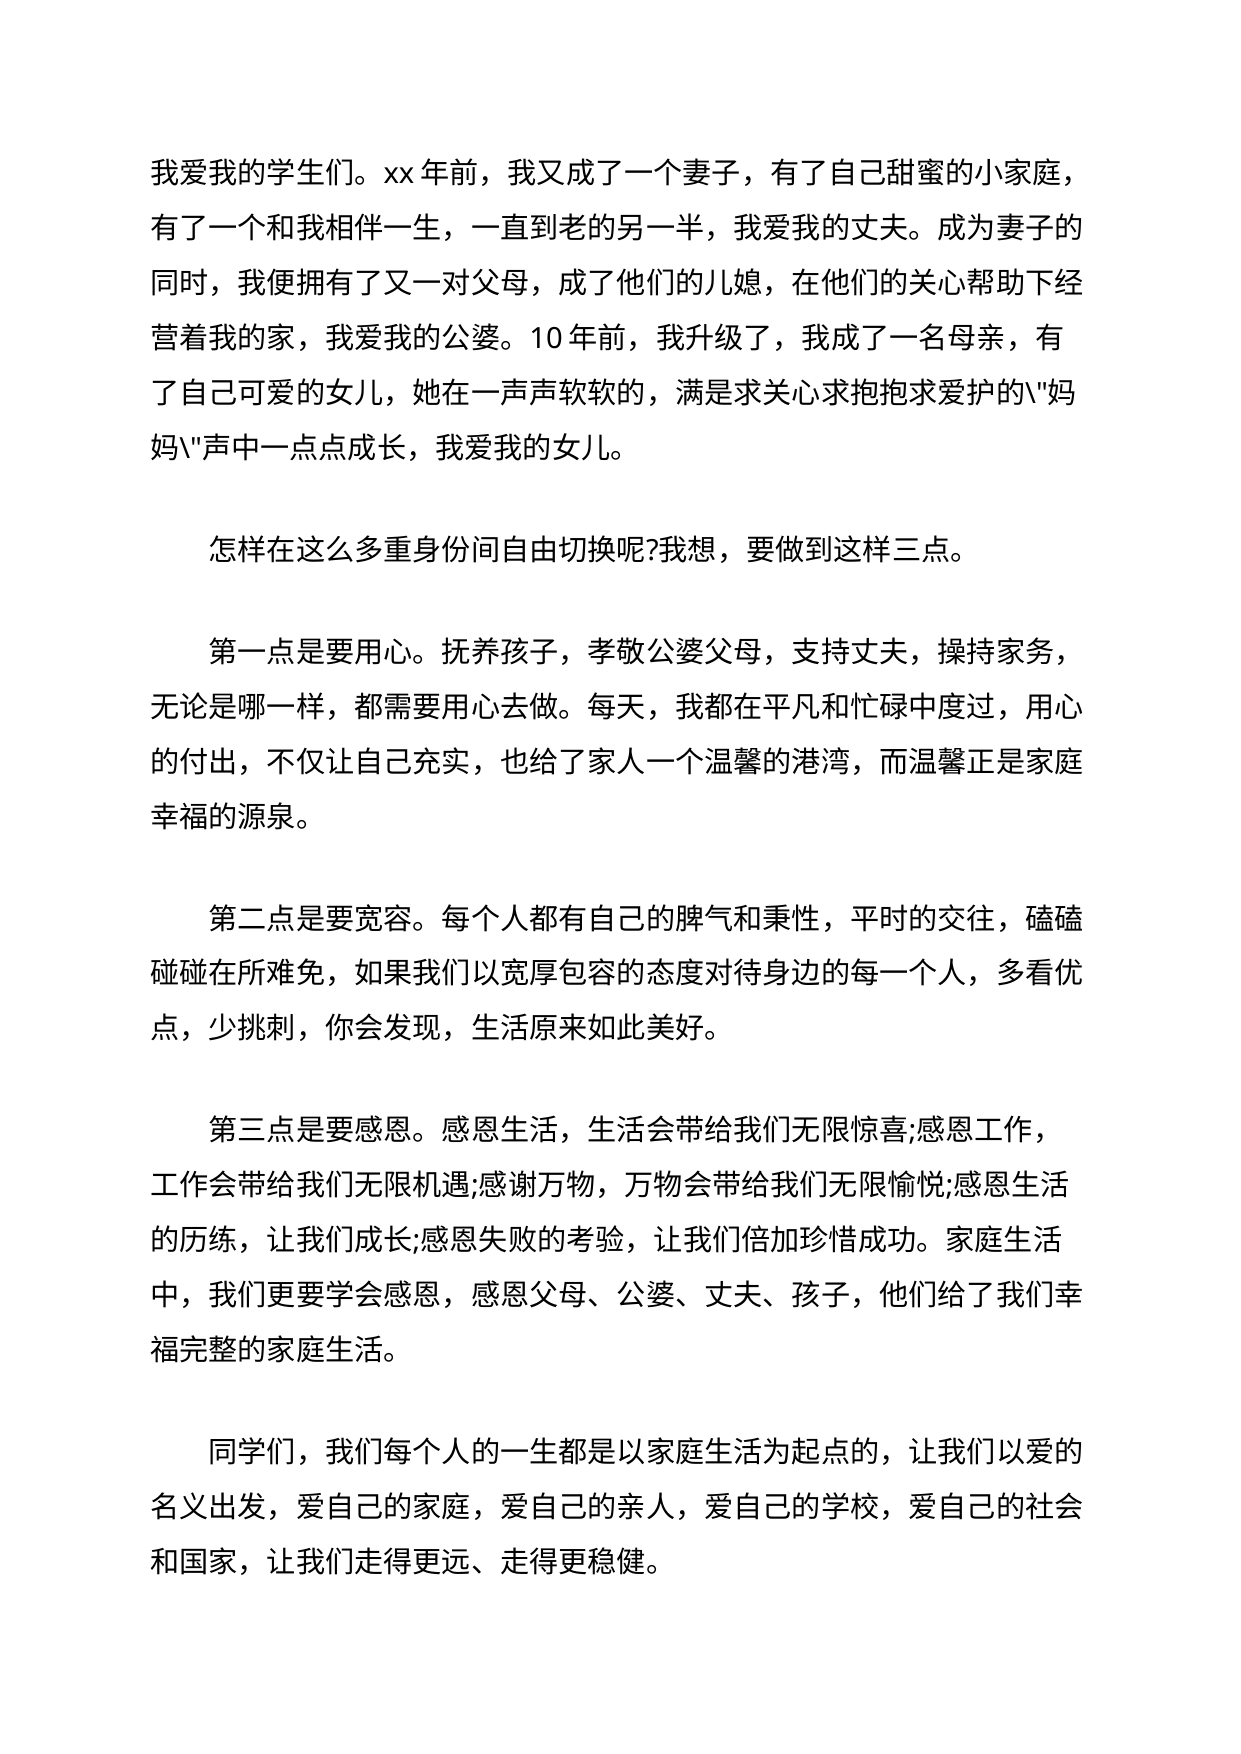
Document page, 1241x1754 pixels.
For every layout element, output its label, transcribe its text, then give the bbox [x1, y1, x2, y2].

text 第一点是要用心。抚养孩子，孝敬公婆父母，支持丈夫，操持家务，无论是哪一样，都需要用心去做。每天，我都在平凡和忙碌中度过，用心的付出，不仅让自己充实，也给了家人一个温馨的港湾，而温馨正是家庭幸福的源泉。 [150, 629, 1090, 836]
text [150, 150, 1090, 467]
text 第三点是要感恩。感恩生活，生活会带给我们无限惊喜;感恩工作，工作会带给我们无限机遇;感谢万物，万物会带给我们无限愉悦;感恩生活的历练，让我们成长;感恩失败的考验，让我们倍加珍惜成功。家庭生活中，我们更要学会感恩，感恩父母、公婆、丈夫、孩子，他们给了我们幸福完整的家庭生活。 [150, 1107, 1090, 1369]
text 第二点是要宽容。每个人都有自己的脾气和秉性，平时的交往，磕磕碰碰在所难免，如果我们以宽厚包容的态度对待身边的每一个人，多看优点，少挑刺，你会发现，生活原来如此美好。 [150, 895, 1090, 1047]
text 怎样在这么多重身份间自由切换呢?我想，要做到这样三点。 [150, 527, 1090, 569]
text 同学们，我们每个人的一生都是以家庭生活为起点的，让我们以爱的名义出发，爱自己的家庭，爱自己的亲人，爱自己的学校，爱自己的社会和国家，让我们走得更远、走得更稳健。 [150, 1428, 1090, 1581]
